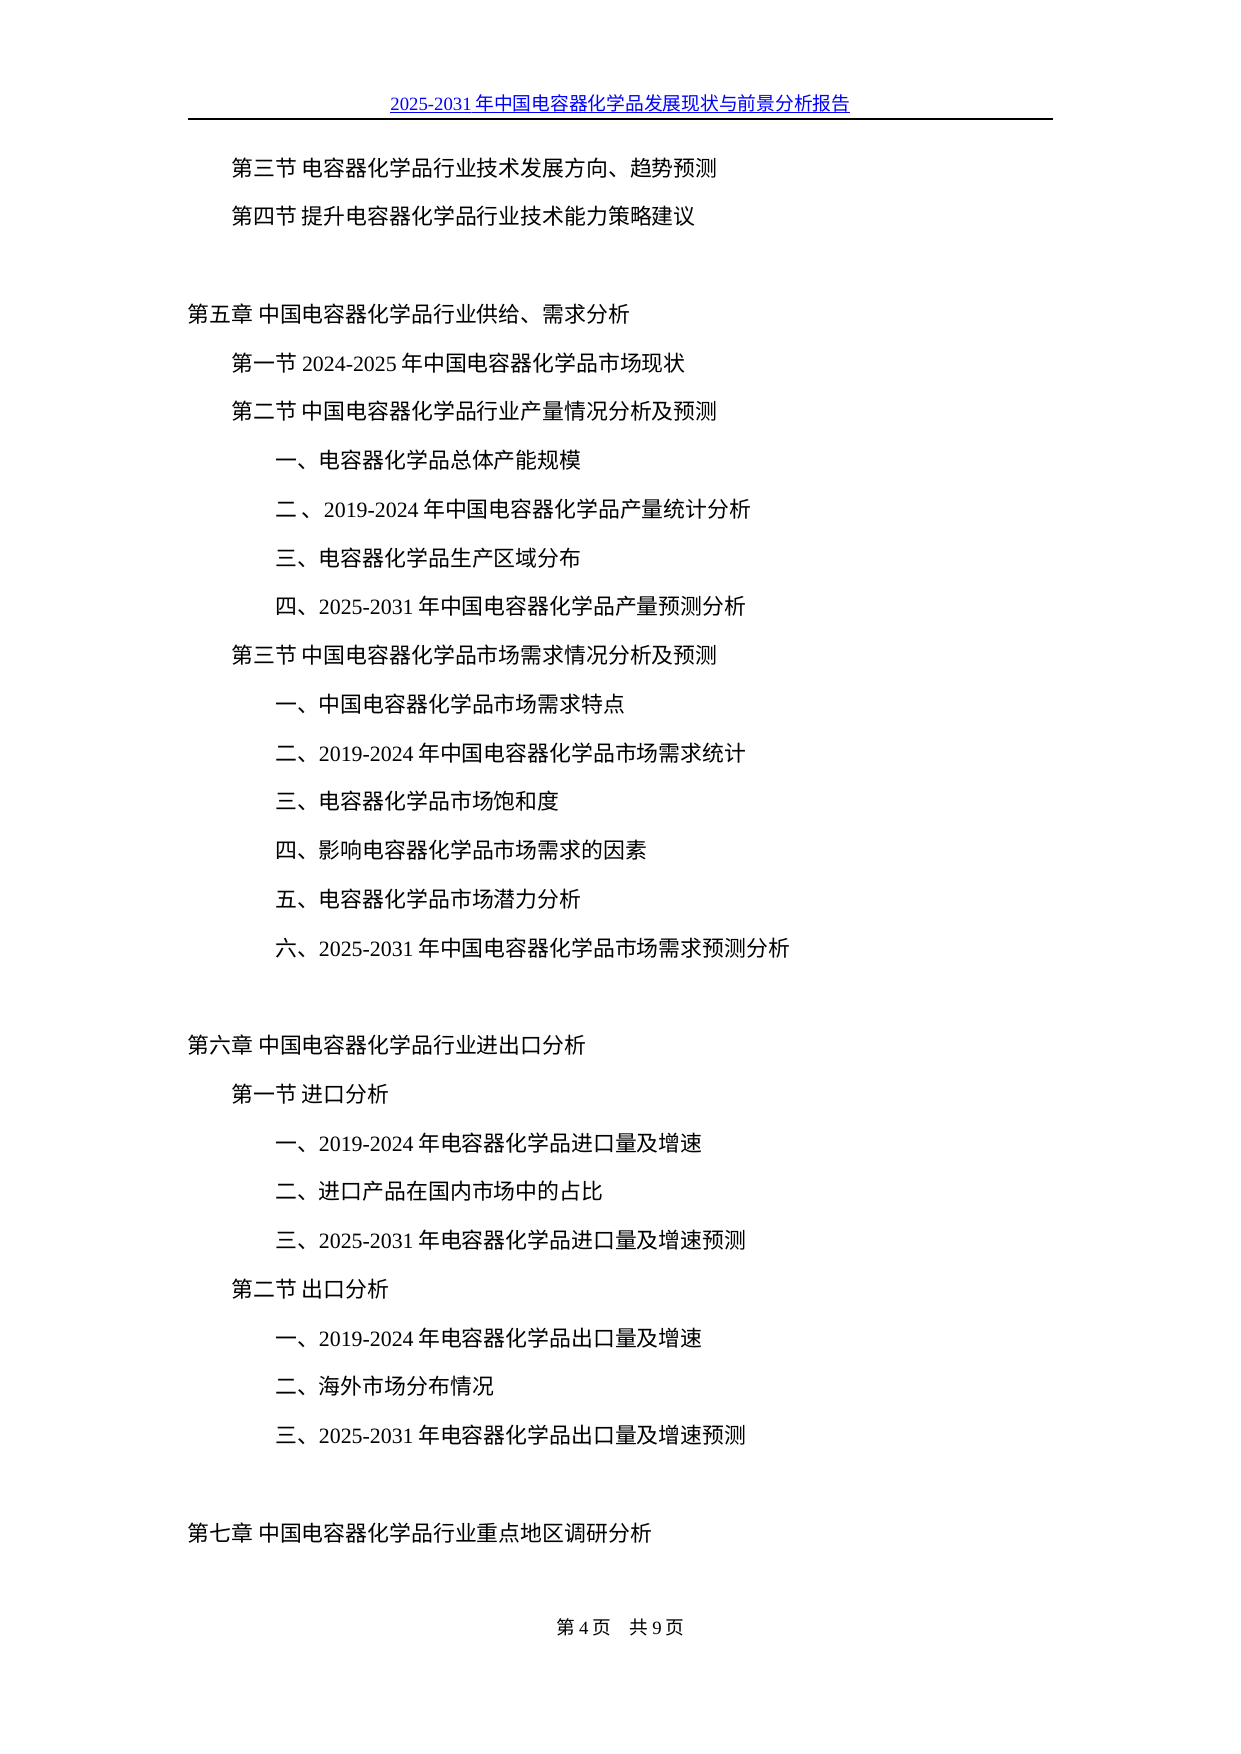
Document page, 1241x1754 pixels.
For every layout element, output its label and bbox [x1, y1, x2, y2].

text [187, 150, 1053, 1548]
